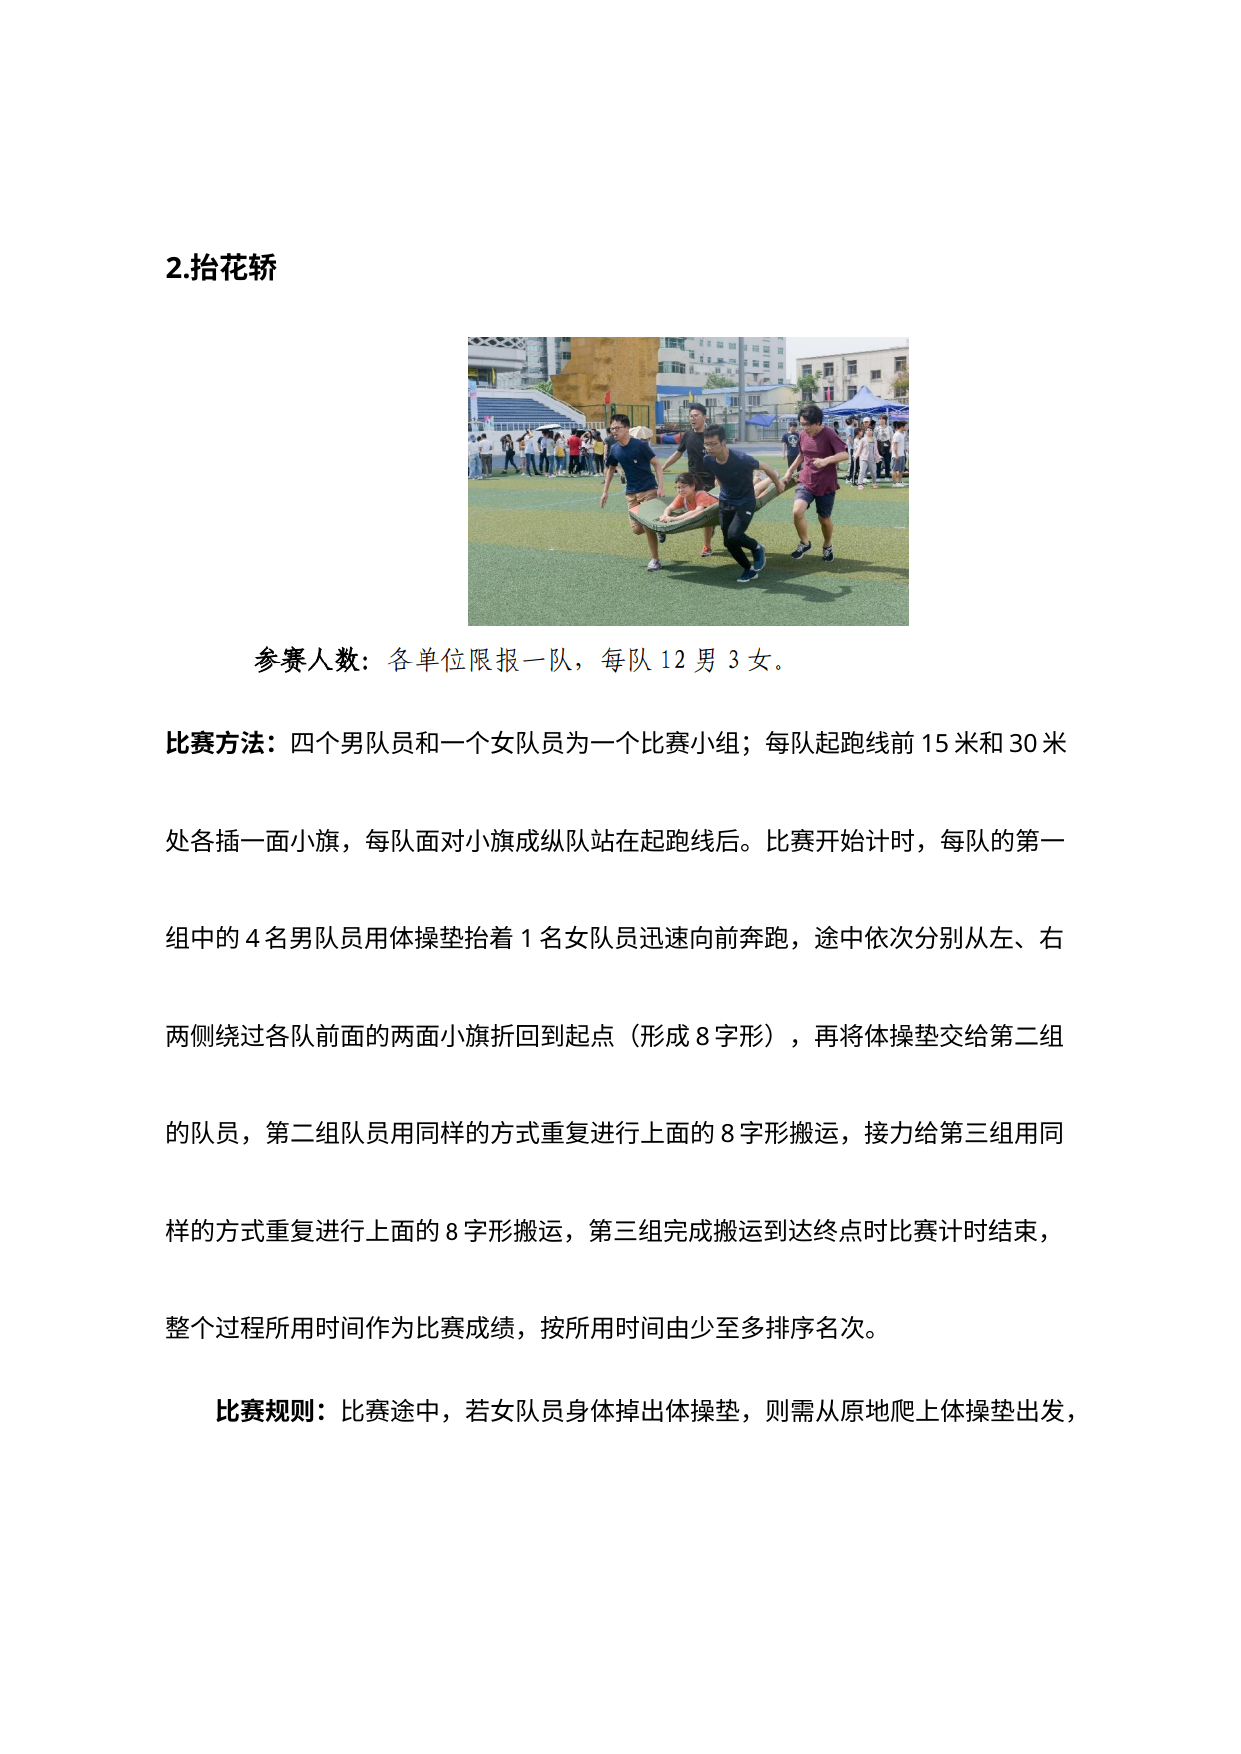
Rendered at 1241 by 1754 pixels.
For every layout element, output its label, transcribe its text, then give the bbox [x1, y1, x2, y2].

text 2.抬花轿 [165, 233, 1087, 298]
picture [215, 319, 1098, 676]
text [165, 1377, 1087, 1442]
